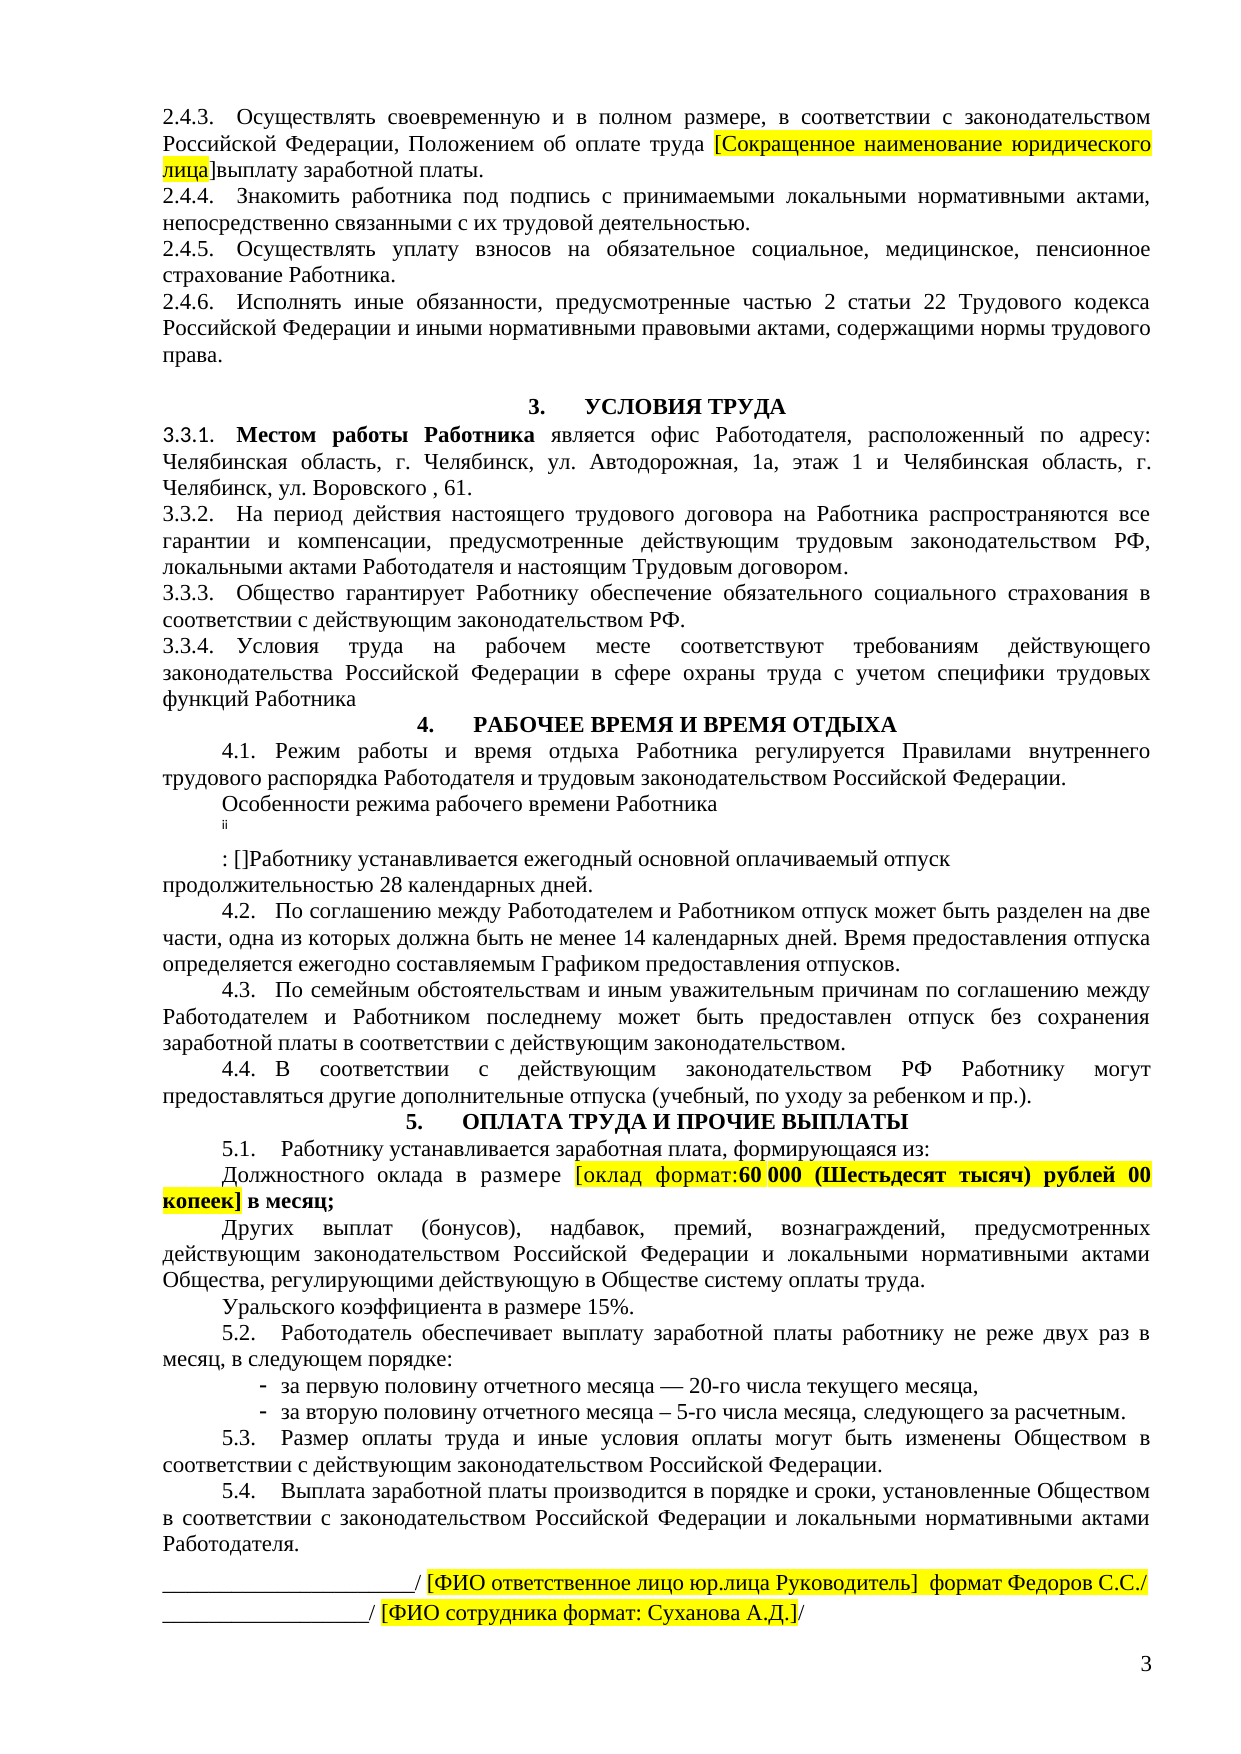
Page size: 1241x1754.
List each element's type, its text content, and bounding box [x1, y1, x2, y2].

list УСЛОВИЯ ТРУДА [162, 393, 1152, 420]
text Уральского коэффициента в размере 15%. [162, 1293, 1152, 1319]
list за первую половину отчетного месяца — 20-го числа текущего месяца, [259, 1372, 1152, 1398]
list По семейным обстоятельствам и иным уважительным причинам по соглашению между Работодателем и Работником последнему может быть предоставлен отпуск без сохранения заработной платы в соответствии с действующим законодательством. [162, 976, 1152, 1056]
list На период действия настоящего трудового договора на Работника распространяются все гарантии и компенсации, предусмотренные действующим трудовым законодательством РФ, локальными актами Работодателя и настоящим Трудовым договором. [162, 500, 1152, 579]
list Исполнять иные обязанности, предусмотренные частью 2 статьи 22 Трудового кодекса Российской Федерации и иными нормативными правовыми актами, содержащими нормы трудового права. [162, 288, 1152, 367]
list Осуществлять уплату взносов на обязательное социальное, медицинское, пенсионное страхование Работника. [162, 235, 1152, 288]
list Работнику устанавливается заработная плата, формирующаяся из: [162, 1134, 1152, 1161]
text Других выплат (бонусов), надбавок, премий, вознаграждений, предусмотренных действующим законодательством Российской Федерации и локальными нормативными актами Общества, регулирующими действующую в Обществе систему оплаты труда. [162, 1214, 1152, 1293]
list По соглашению между Работодателем и Работником отпуск может быть разделен на две части, одна из которых должна быть не менее 14 календарных дней. Время предоставления отпуска определяется ежегодно составляемым Графиком предоставления отпусков. [162, 897, 1152, 976]
list РАБОЧЕЕ ВРЕМЯ И ВРЕМЯ ОТДЫХА [162, 711, 1152, 738]
list Знакомить работника под подпись с принимаемыми локальными нормативными актами, непосредственно связанными с их трудовой деятельностью. [162, 182, 1152, 235]
text Должностного оклада в размере [оклад формат:60 000 (Шестьдесят тысяч) рублей 00 копеек] в месяц; [162, 1161, 1152, 1214]
text Работнику устанавливается ежегодный основной оплачиваемый отпуск продолжительностью 28 календарных дней. [162, 845, 1152, 897]
text Особенности режима рабочего времени Работника: [162, 790, 1152, 817]
list Работодатель обеспечивает выплату заработной платы работнику не реже двух раз в месяц, в следующем порядке: [162, 1319, 1152, 1372]
list за вторую половину отчетного месяца – 5-го числа месяца, следующего за расчетным. [259, 1398, 1152, 1424]
list Размер оплаты труда и иные условия оплаты могут быть изменены Обществом в соответствии с действующим законодательством Российской Федерации. [162, 1424, 1152, 1477]
text [] [162, 817, 1152, 845]
list ОПЛАТА ТРУДА И ПРОЧИЕ ВЫПЛАТЫ [162, 1108, 1152, 1134]
list Местом работы Работника является офис Работодателя, расположенный по адресу: Челябинская область, г. Челябинск, ул. Автодорожная, 1а, этаж 1 и Челябинская область, г. Челябинск, ул. Воровского , 61. [162, 420, 1152, 500]
list В соответствии с действующим законодательством РФ Работнику могут предоставляться другие дополнительные отпуска (учебный, по уходу за ребенком и пр.). [162, 1056, 1152, 1108]
list Режим работы и время отдыха Работника регулируется Правилами внутреннего трудового распорядка Работодателя и трудовым законодательством Российской Федерации. [162, 738, 1152, 790]
list Общество гарантирует Работнику обеспечение обязательного социального страхования в соответствии с действующим законодательством РФ. [162, 579, 1152, 632]
list Выплата заработной платы производится в порядке и сроки, установленные Обществом в соответствии с законодательством Российской Федерации и локальными нормативными актами Работодателя. [162, 1477, 1152, 1556]
list Осуществлять своевременную и в полном размере, в соответствии с законодательством Российской Федерации, Положением об оплате труда [Сокращенное наименование юридического лица]выплату заработной платы. [162, 103, 1152, 182]
list Условия труда на рабочем месте соответствуют требованиям действующего законодательства Российской Федерации в сфере охраны труда с учетом специфики трудовых функций Работника [162, 632, 1152, 711]
